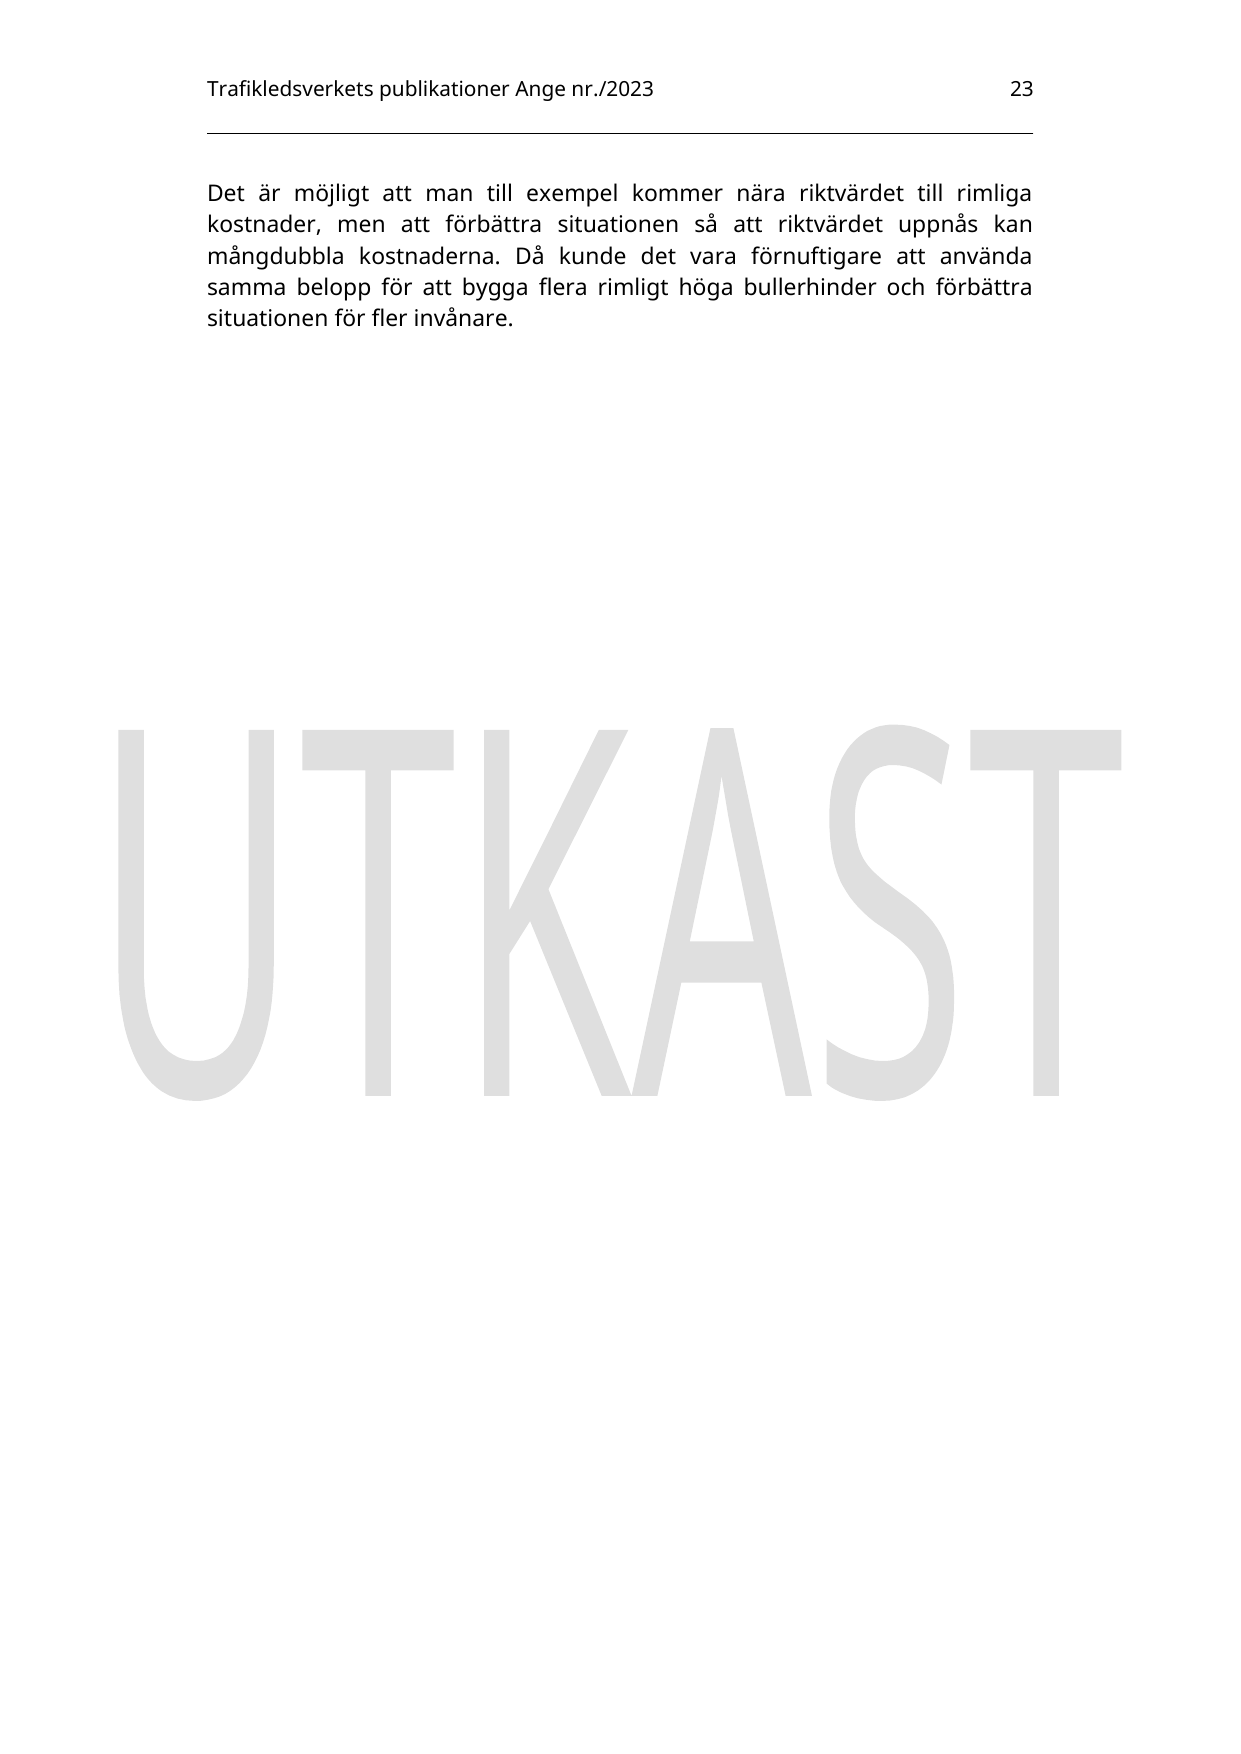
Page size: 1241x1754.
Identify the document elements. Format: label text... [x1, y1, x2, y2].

text Det är möjligt att man till exempel kommer nära riktvärdet till rimliga kostnader, men att förbättra situationen så att riktvärdet uppnås kan mångdubbla kostnaderna. Då kunde det vara förnuftigare att använda samma belopp för att bygga flera rimligt höga bullerhinder och förbättra situationen för fler invånare. [207, 177, 1033, 333]
